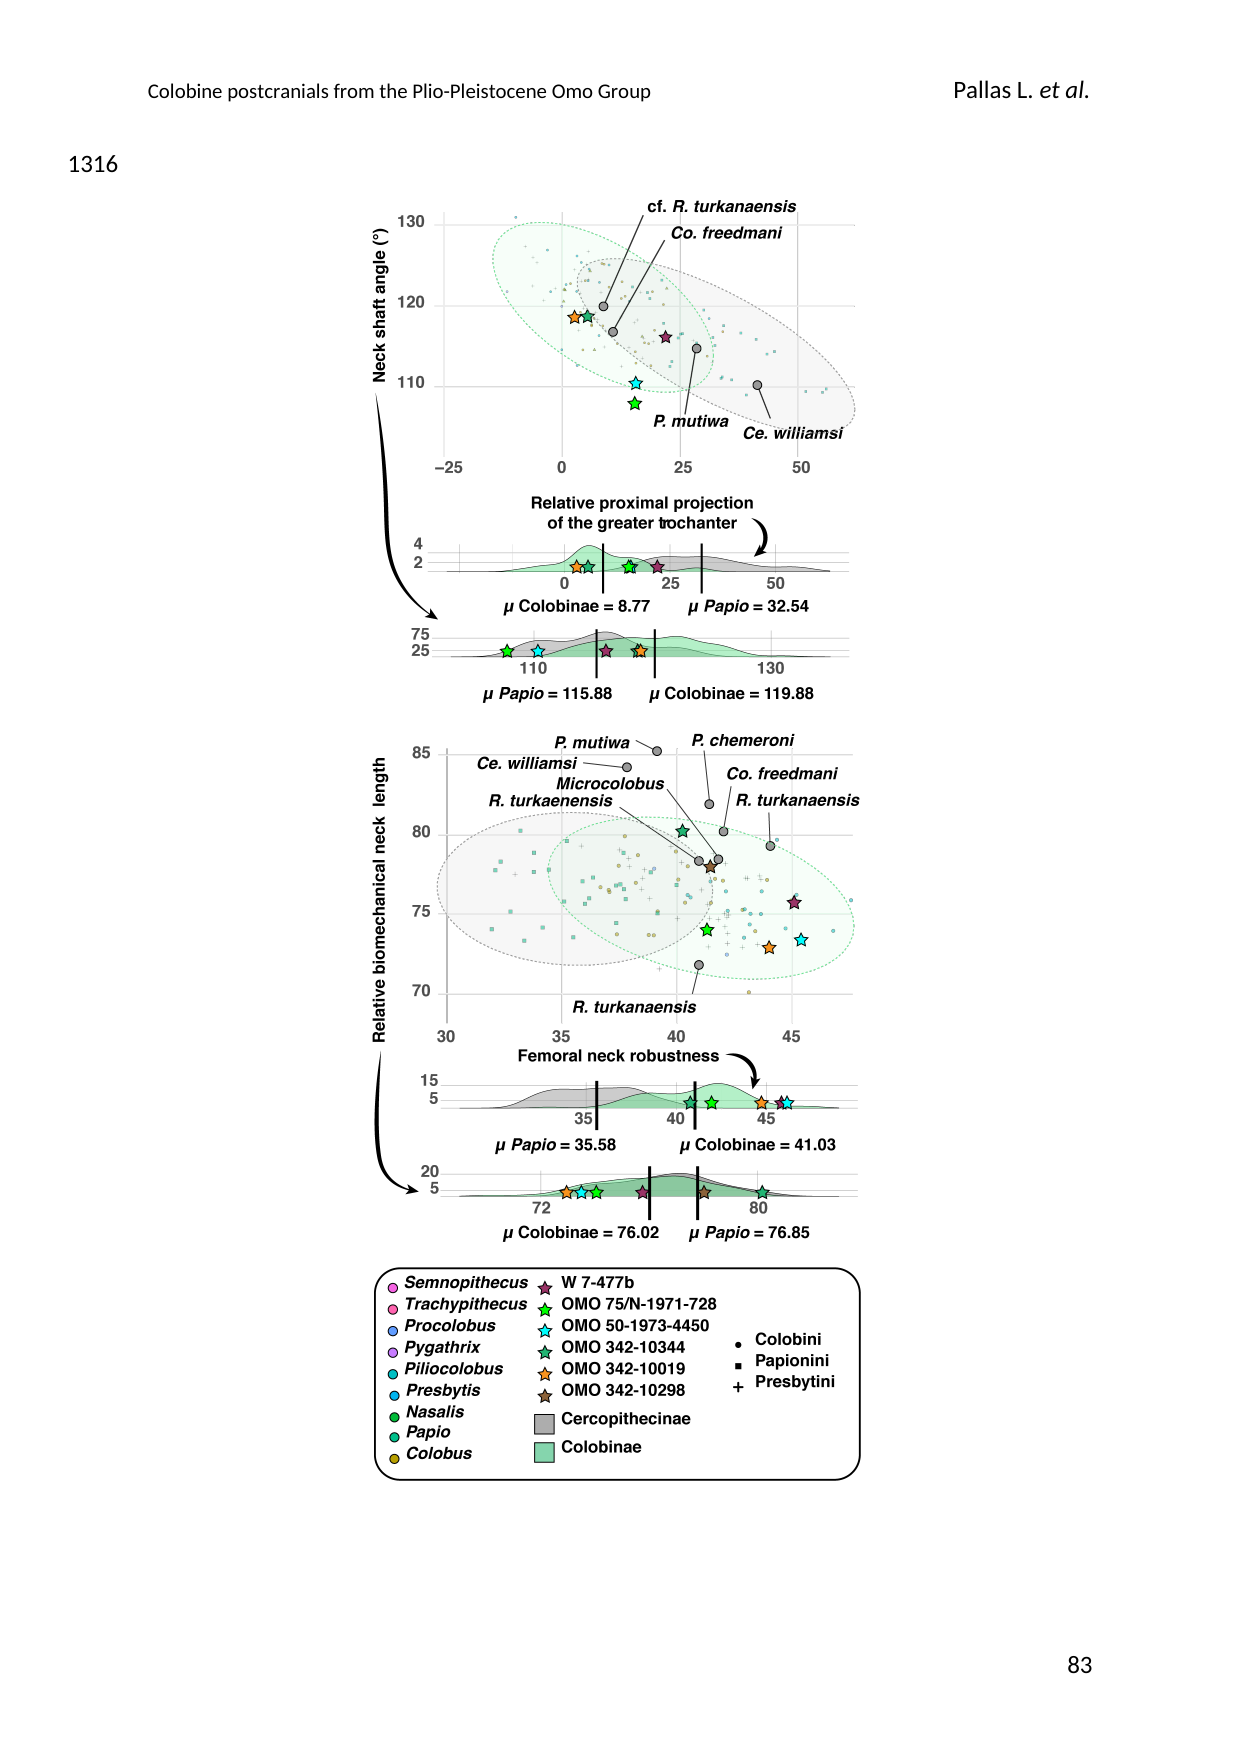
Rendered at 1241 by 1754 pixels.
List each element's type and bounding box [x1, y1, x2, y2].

picture [368, 196, 871, 1481]
